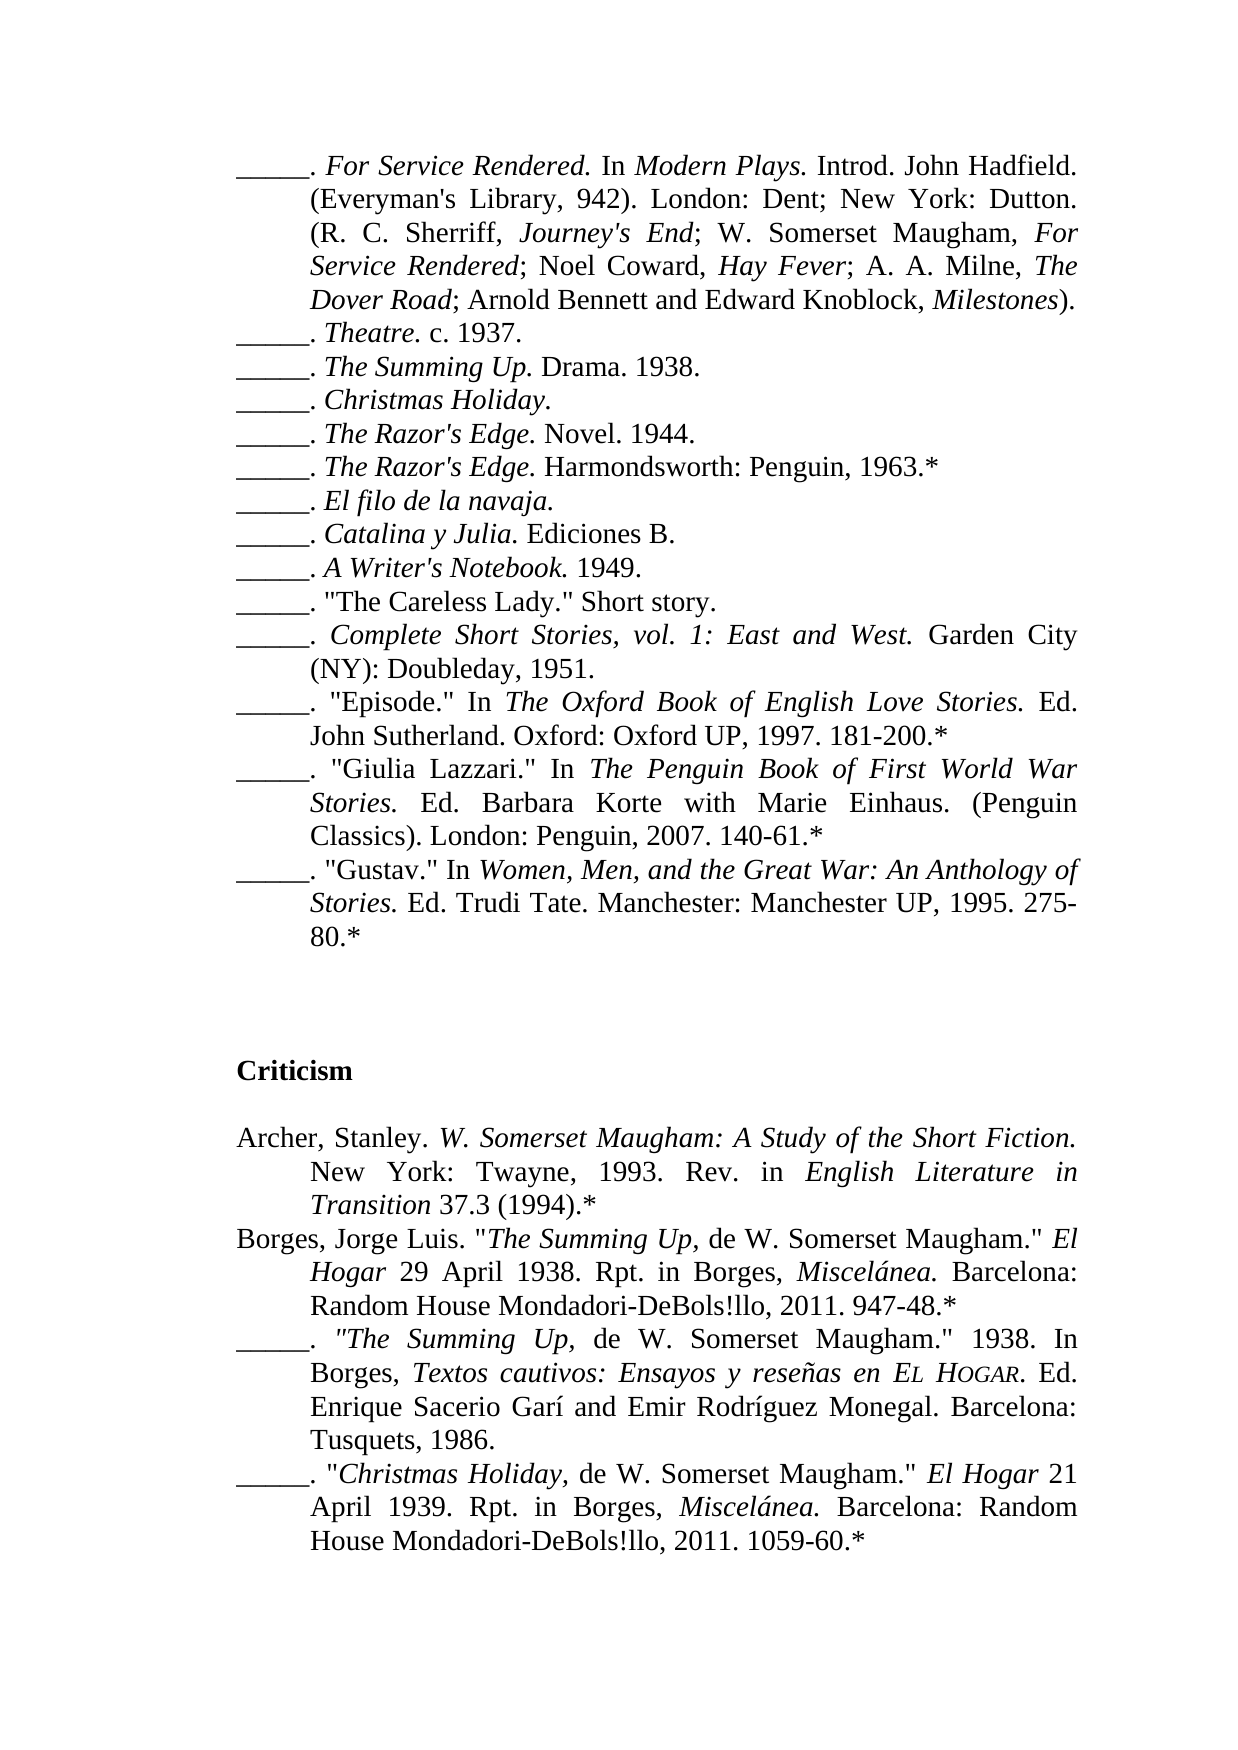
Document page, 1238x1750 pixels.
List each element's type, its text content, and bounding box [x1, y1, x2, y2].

text _____. "The Careless Lady." Short story. [236, 584, 1078, 617]
text _____. A Writer's Notebook. 1949. [236, 550, 1078, 584]
text _____. The Razor's Edge. Novel. 1944. [236, 416, 1078, 449]
text _____. "The Summing Up, de W. Somerset Maugham." 1938. In Borges, Textos cautivos: Ensayos y reseñas en El Hogar. Ed. Enrique Sacerio Garí and Emir Rodríguez Monegal. Barcelona: Tusquets, 1986. [236, 1322, 1078, 1456]
text _____. El filo de la navaja. [236, 483, 1078, 517]
text Borges, Jorge Luis. "The Summing Up, de W. Somerset Maugham." El Hogar 29 April 1938. Rpt. in Borges, Miscelánea. Barcelona: Random House Mondadori-DeBols!llo, 2011. 947-48.* [236, 1221, 1078, 1322]
text _____. "Giulia Lazzari." In The Penguin Book of First World War Stories. Ed. Barbara Korte with Marie Einhaus. (Penguin Classics). London: Penguin, 2007. 140-61.* [236, 751, 1078, 852]
text _____. For Service Rendered. In Modern Plays. Introd. John Hadfield. (Everyman's Library, 942). London: Dent; New York: Dutton. (R. C. Sherriff, Journey's End; W. Somerset Maugham, For Service Rendered; Noel Coward, Hay Fever; A. A. Milne, The Dover Road; Arnold Bennett and Edward Knoblock, Milestones). [236, 148, 1078, 315]
text _____. Theatre. c. 1937. [236, 315, 1078, 349]
text _____. The Razor's Edge. Harmondsworth: Penguin, 1963.* [236, 449, 1078, 483]
text _____. Christmas Holiday. [236, 382, 1078, 416]
text _____. "Episode." In The Oxford Book of English Love Stories. Ed. John Sutherland. Oxford: Oxford UP, 1997. 181-200.* [236, 684, 1078, 751]
text Archer, Stanley. W. Somerset Maugham: A Study of the Short Fiction. New York: Twayne, 1993. Rev. in English Literature in Transition 37.3 (1994).* [236, 1120, 1078, 1221]
text _____. The Summing Up. Drama. 1938. [236, 349, 1078, 382]
text _____. Catalina y Julia. Ediciones B. [236, 517, 1078, 550]
text _____. Complete Short Stories, vol. 1: East and West. Garden City (NY): Doubleday, 1951. [236, 617, 1078, 684]
text _____. "Christmas Holiday, de W. Somerset Maugham." El Hogar 21 April 1939. Rpt. in Borges, Miscelánea. Barcelona: Random House Mondadori-DeBols!llo, 2011. 1059-60.* [236, 1456, 1078, 1556]
text _____. "Gustav." In Women, Men, and the Great War: An Anthology of Stories. Ed. Trudi Tate. Manchester: Manchester UP, 1995. 275-80.* [236, 852, 1078, 953]
text Criticism [236, 1053, 1078, 1087]
